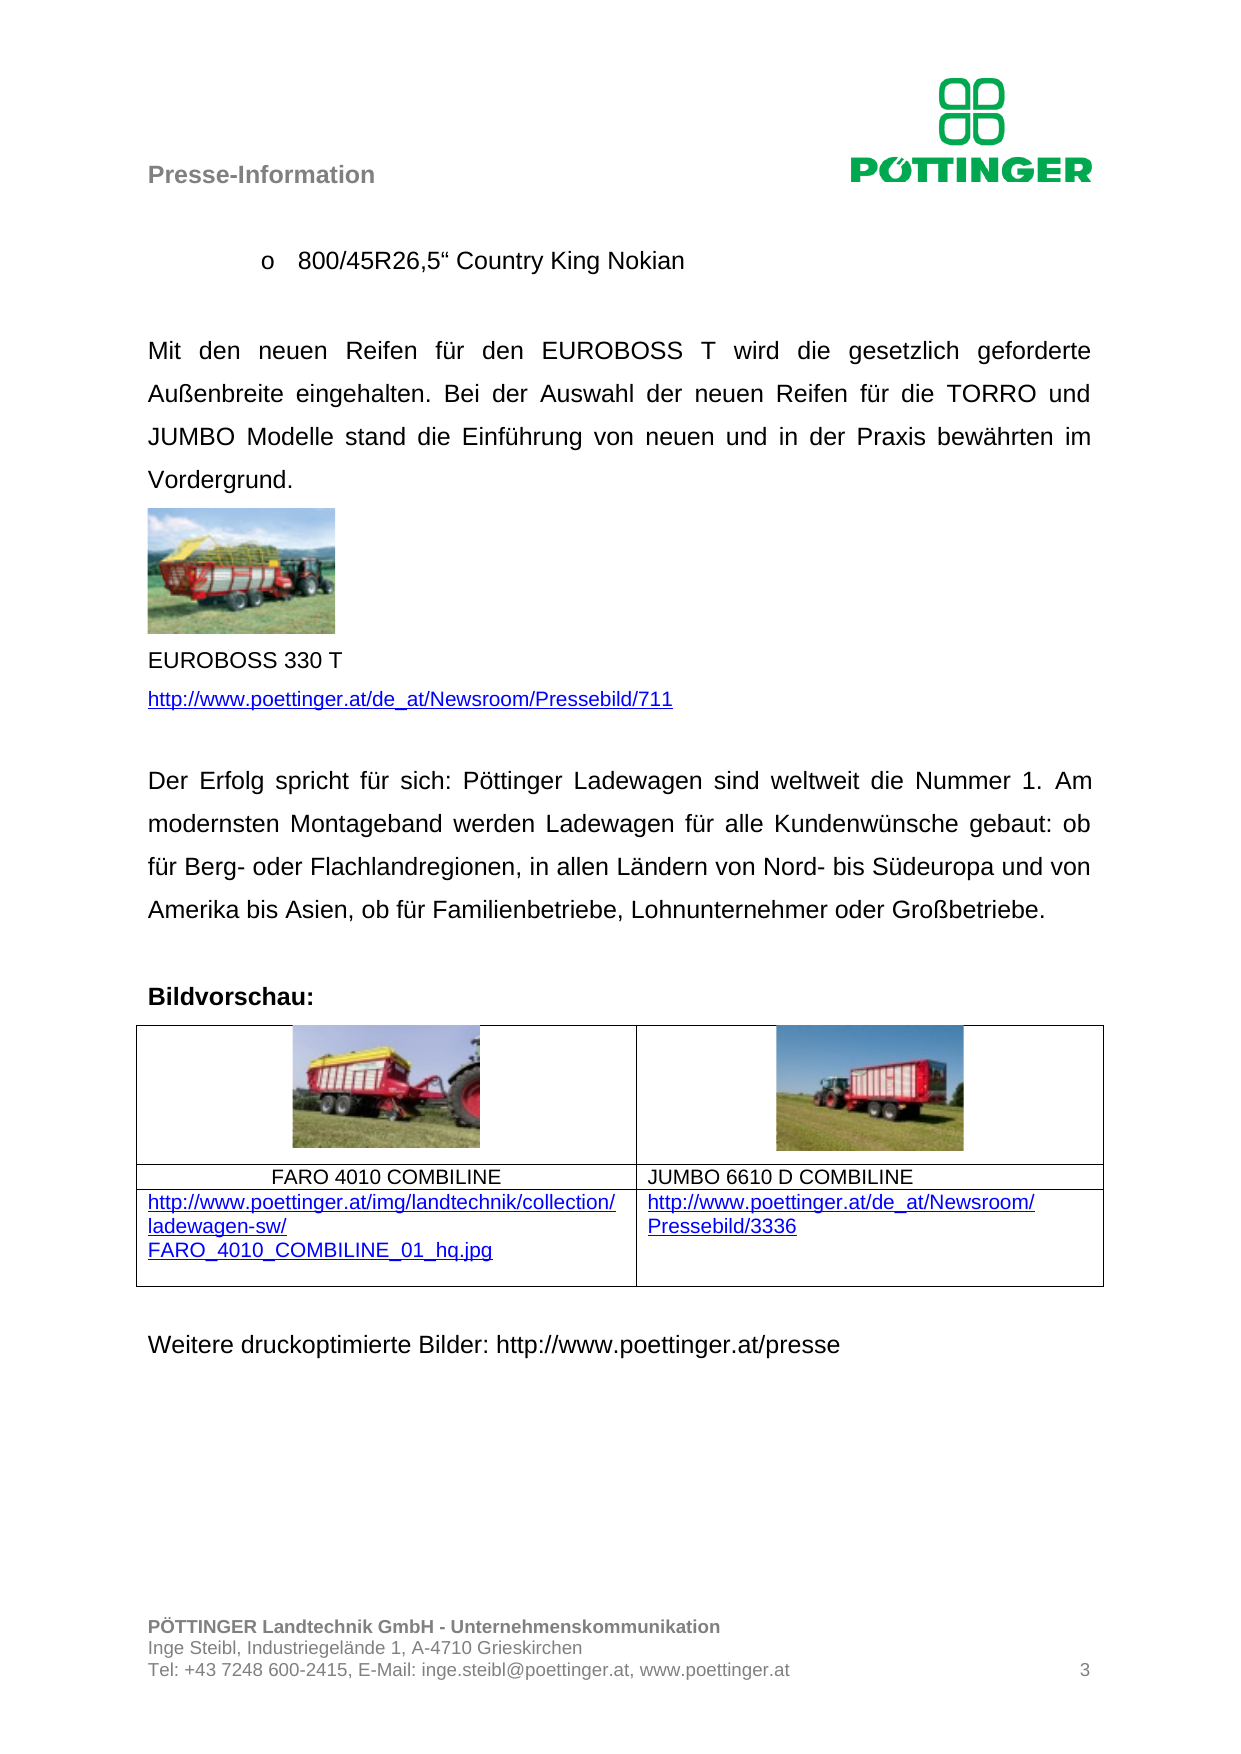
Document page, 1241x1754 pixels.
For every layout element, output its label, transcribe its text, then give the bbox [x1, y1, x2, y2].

text EUROBOSS 330 T [148, 647, 1093, 674]
text Der Erfolg spricht für sich: Pöttinger Ladewagen sind weltweit die Nummer 1. Am modernsten Montageband werden Ladewagen für alle Kundenwünsche gebaut: ob für Berg- oder Flachlandregionen, in allen Ländern von Nord- bis Südeuropa und von Amerika bis Asien, ob für Familienbetriebe, Lohnunternehmer oder Großbetriebe. [148, 766, 1093, 924]
text Weitere druckoptimierte Bilder: http://www.poettinger.at/presse [148, 1330, 1093, 1359]
table_cell JUMBO 6610 D COMBILINE [637, 1165, 1103, 1189]
picture [776, 1025, 964, 1151]
text Mit den neuen Reifen für den EUROBOSS T wird die gesetzlich geforderte Außenbreite eingehalten. Bei der Auswahl der neuen Reifen für die TORRO und JUMBO Modelle stand die Einführung von neuen und in der Praxis bewährten im Vordergrund. [148, 336, 1093, 494]
list 800/45R26,5“ Country King Nokian [260, 246, 1093, 277]
table_cell http://www.poettinger.at/de_at/Newsroom/Pressebild/3336 [637, 1190, 1103, 1286]
picture [850, 78, 1093, 181]
text http://www.poettinger.at/de_at/Newsroom/Pressebild/711 [148, 687, 1093, 711]
table_cell FARO 4010 COMBILINE [137, 1165, 636, 1189]
table_cell http://www.poettinger.at/img/landtechnik/collection/ladewagen-sw/FARO_4010_COMBILINE_01_hq.jpg [137, 1190, 636, 1286]
picture [147, 508, 336, 634]
picture [292, 1025, 480, 1148]
table_header [637, 1026, 1103, 1164]
text Bildvorschau: [148, 982, 1093, 1010]
table_header [137, 1026, 636, 1164]
